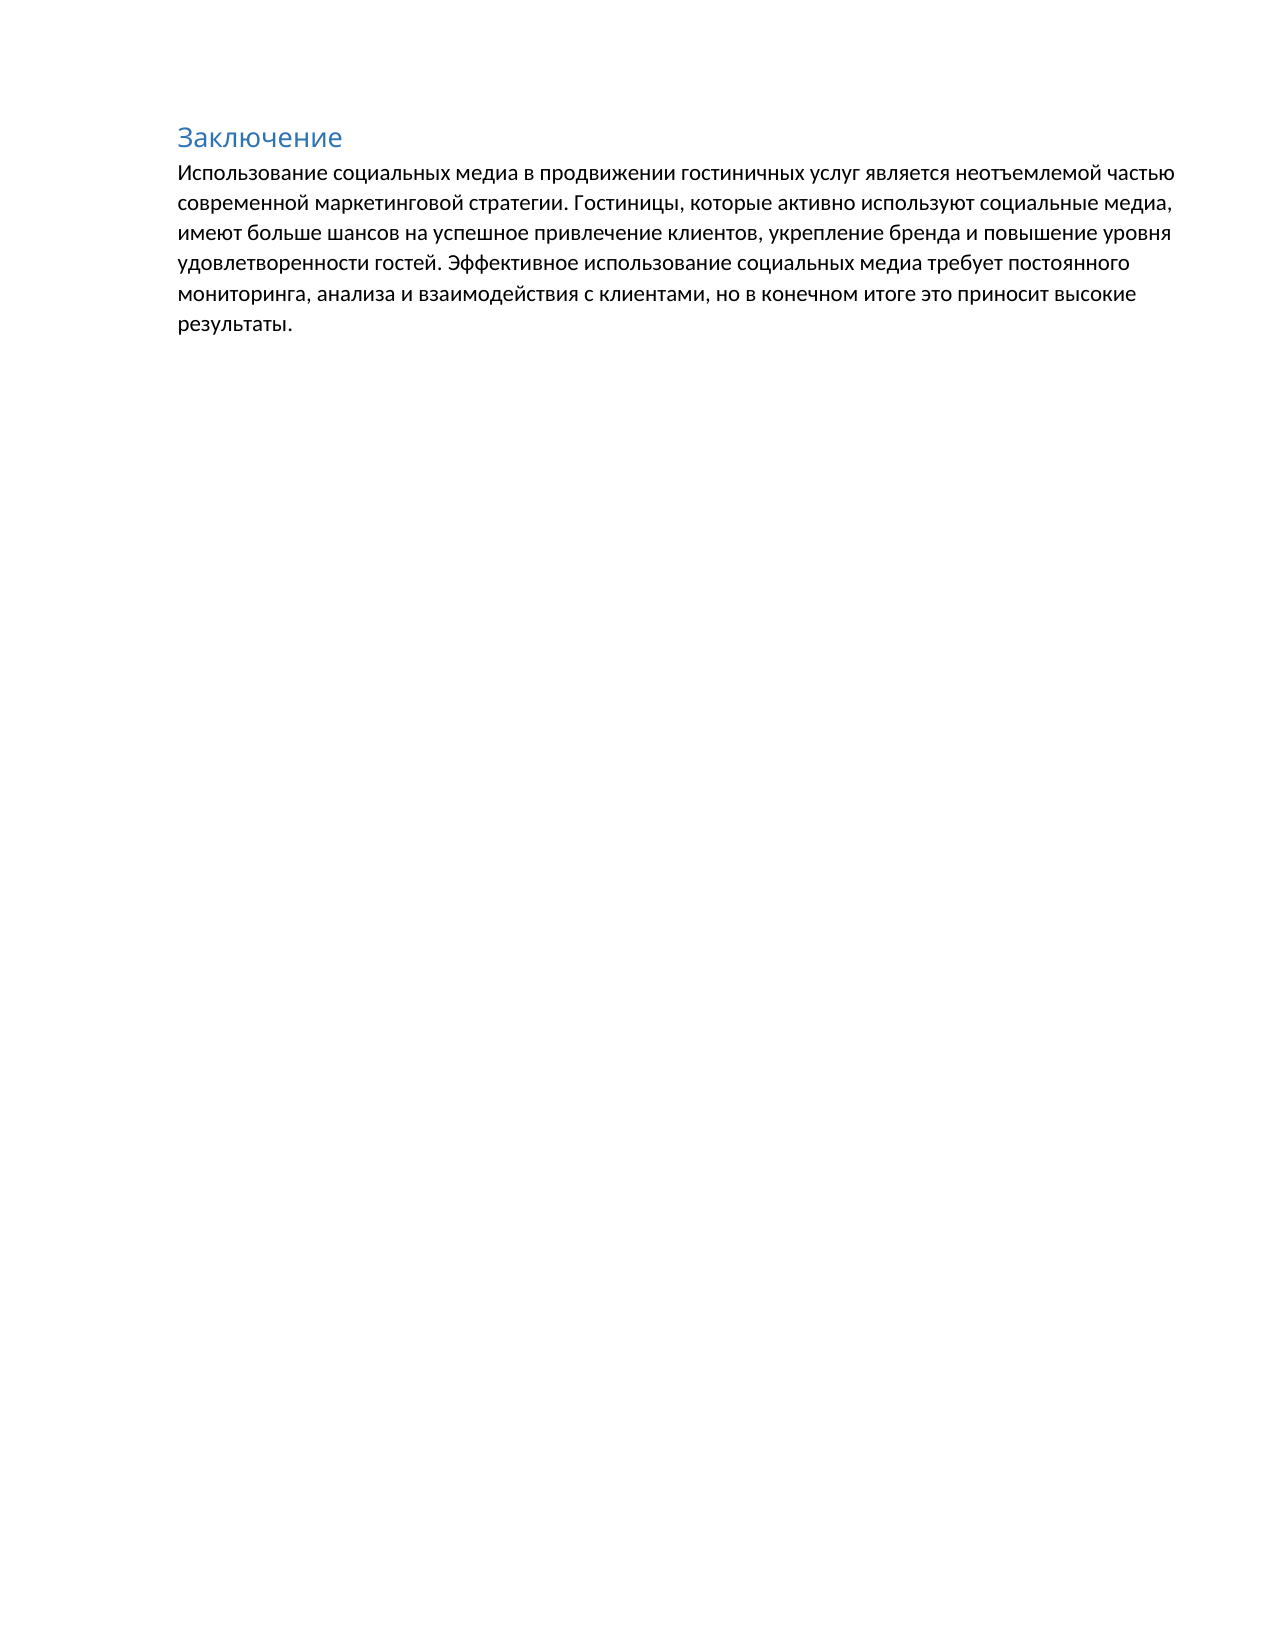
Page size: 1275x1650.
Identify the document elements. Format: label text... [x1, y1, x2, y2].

text Использование социальных медиа в продвижении гостиничных услуг является неотъемлемой частью современной маркетинговой стратегии. Гостиницы, которые активно используют социальные медиа, имеют больше шансов на успешное привлечение клиентов, укрепление бренда и повышение уровня удовлетворенности гостей. Эффективное использование социальных медиа требует постоянного мониторинга, анализа и взаимодействия с клиентами, но в конечном итоге это приносит высокие результаты. [177, 158, 1186, 337]
subtitle Заключение [177, 118, 1186, 155]
